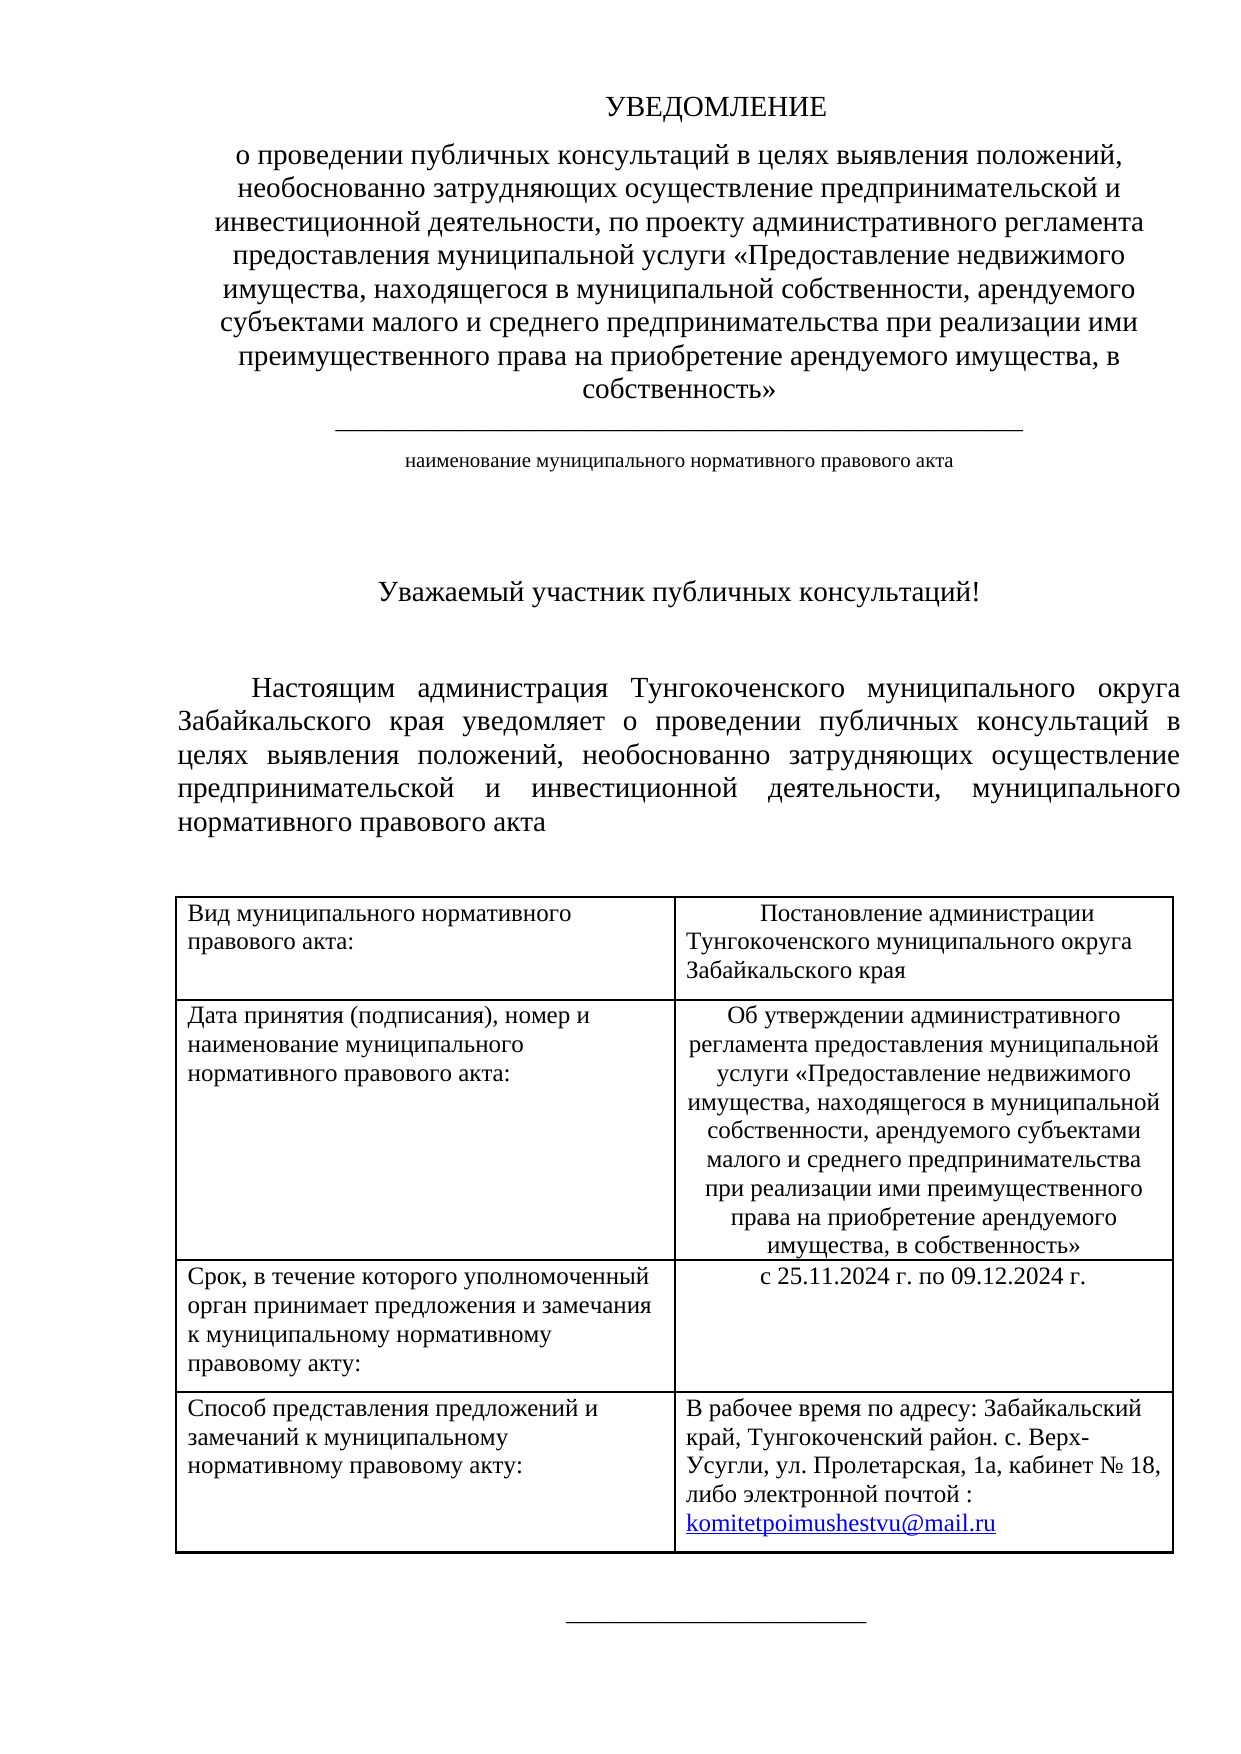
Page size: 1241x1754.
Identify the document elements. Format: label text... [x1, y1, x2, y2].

text наименование муниципального нормативного правового акта [177, 448, 1181, 472]
text ________________________ [177, 1597, 1181, 1626]
table_header Вид муниципального нормативного правового акта: [177, 898, 674, 998]
table_cell В рабочее время по адресу: Забайкальский край, Тунгокоченский район. с. Верх-Усугли, ул. Пролетарская, 1а, кабинет № 18, либо электронной почтой : komitetpoimushestvu@mail.ru [676, 1393, 1172, 1551]
table_cell Способ представления предложений и замечаний к муниципальному нормативному правовому акту: [177, 1393, 674, 1551]
table_cell Дата принятия (подписания), номер и наименование муниципального нормативного правового акта: [177, 1001, 674, 1259]
table_cell Об утверждении административного регламента предоставления муниципальной услуги «Предоставление недвижимого имущества, находящегося в муниципальной собственности, арендуемого субъектами малого и среднего предпринимательства при реализации ими преимущественного права на приобретение арендуемого имущества, в собственность» [676, 1001, 1172, 1259]
table_header Постановление администрации Тунгокоченского муниципального округа Забайкальского края [676, 898, 1172, 998]
text УВЕДОМЛЕНИЕ [177, 89, 1181, 122]
table_cell Срок, в течение которого уполномоченный орган принимает предложения и замечания к муниципальному нормативному правовому акту: [177, 1261, 674, 1391]
text _______________________________________________________ [177, 405, 1181, 434]
text о проведении публичных консультаций в целях выявления положений, необоснованно затрудняющих осуществление предпринимательской и инвестиционной деятельности, по проекту административного регламента предоставления муниципальной услуги «Предоставление недвижимого имущества, находящегося в муниципальной собственности, арендуемого субъектами малого и среднего предпринимательства при реализации ими преимущественного права на приобретение арендуемого имущества, в собственность» [177, 137, 1181, 405]
text Настоящим администрация Тунгокоченского муниципального округа Забайкальского края уведомляет о проведении публичных консультаций в целях выявления положений, необоснованно затрудняющих осуществление предпринимательской и инвестиционной деятельности, муниципального нормативного правового акта [177, 670, 1181, 838]
table_cell с 25.11.2024 г. по 09.12.2024 г. [676, 1261, 1172, 1391]
text Уважаемый участник публичных консультаций! [177, 574, 1181, 607]
